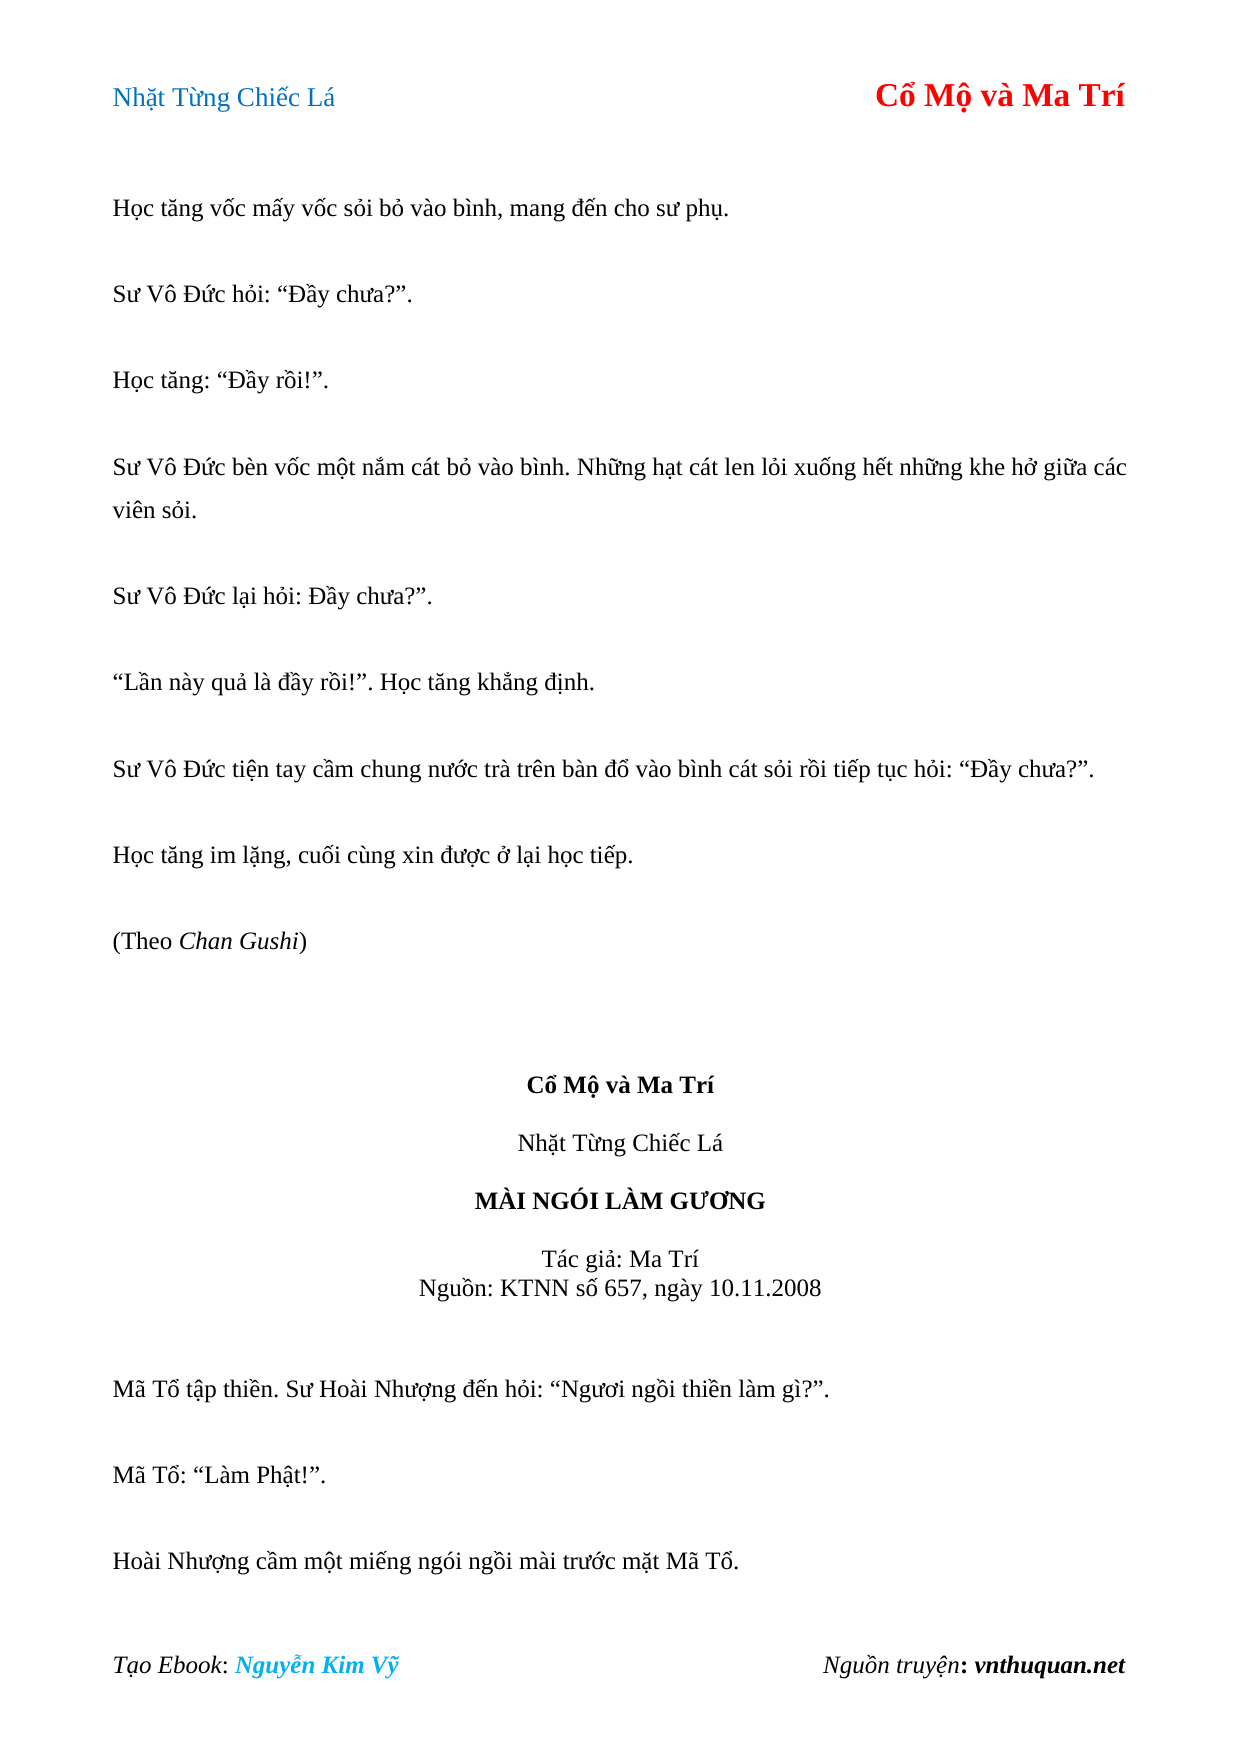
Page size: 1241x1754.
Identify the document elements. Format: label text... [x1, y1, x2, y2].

text Cổ Mộ và Ma Trí [112, 1070, 1128, 1099]
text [112, 150, 1128, 998]
text MÀI NGÓI LÀM GƯƠNG [112, 1186, 1128, 1215]
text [112, 1331, 1128, 1575]
text Nhặt Từng Chiếc Lá [112, 1128, 1128, 1157]
text Tác giả: Ma Trí Nguồn: KTNN số 657, ngày 10.11.2008 [112, 1244, 1128, 1302]
